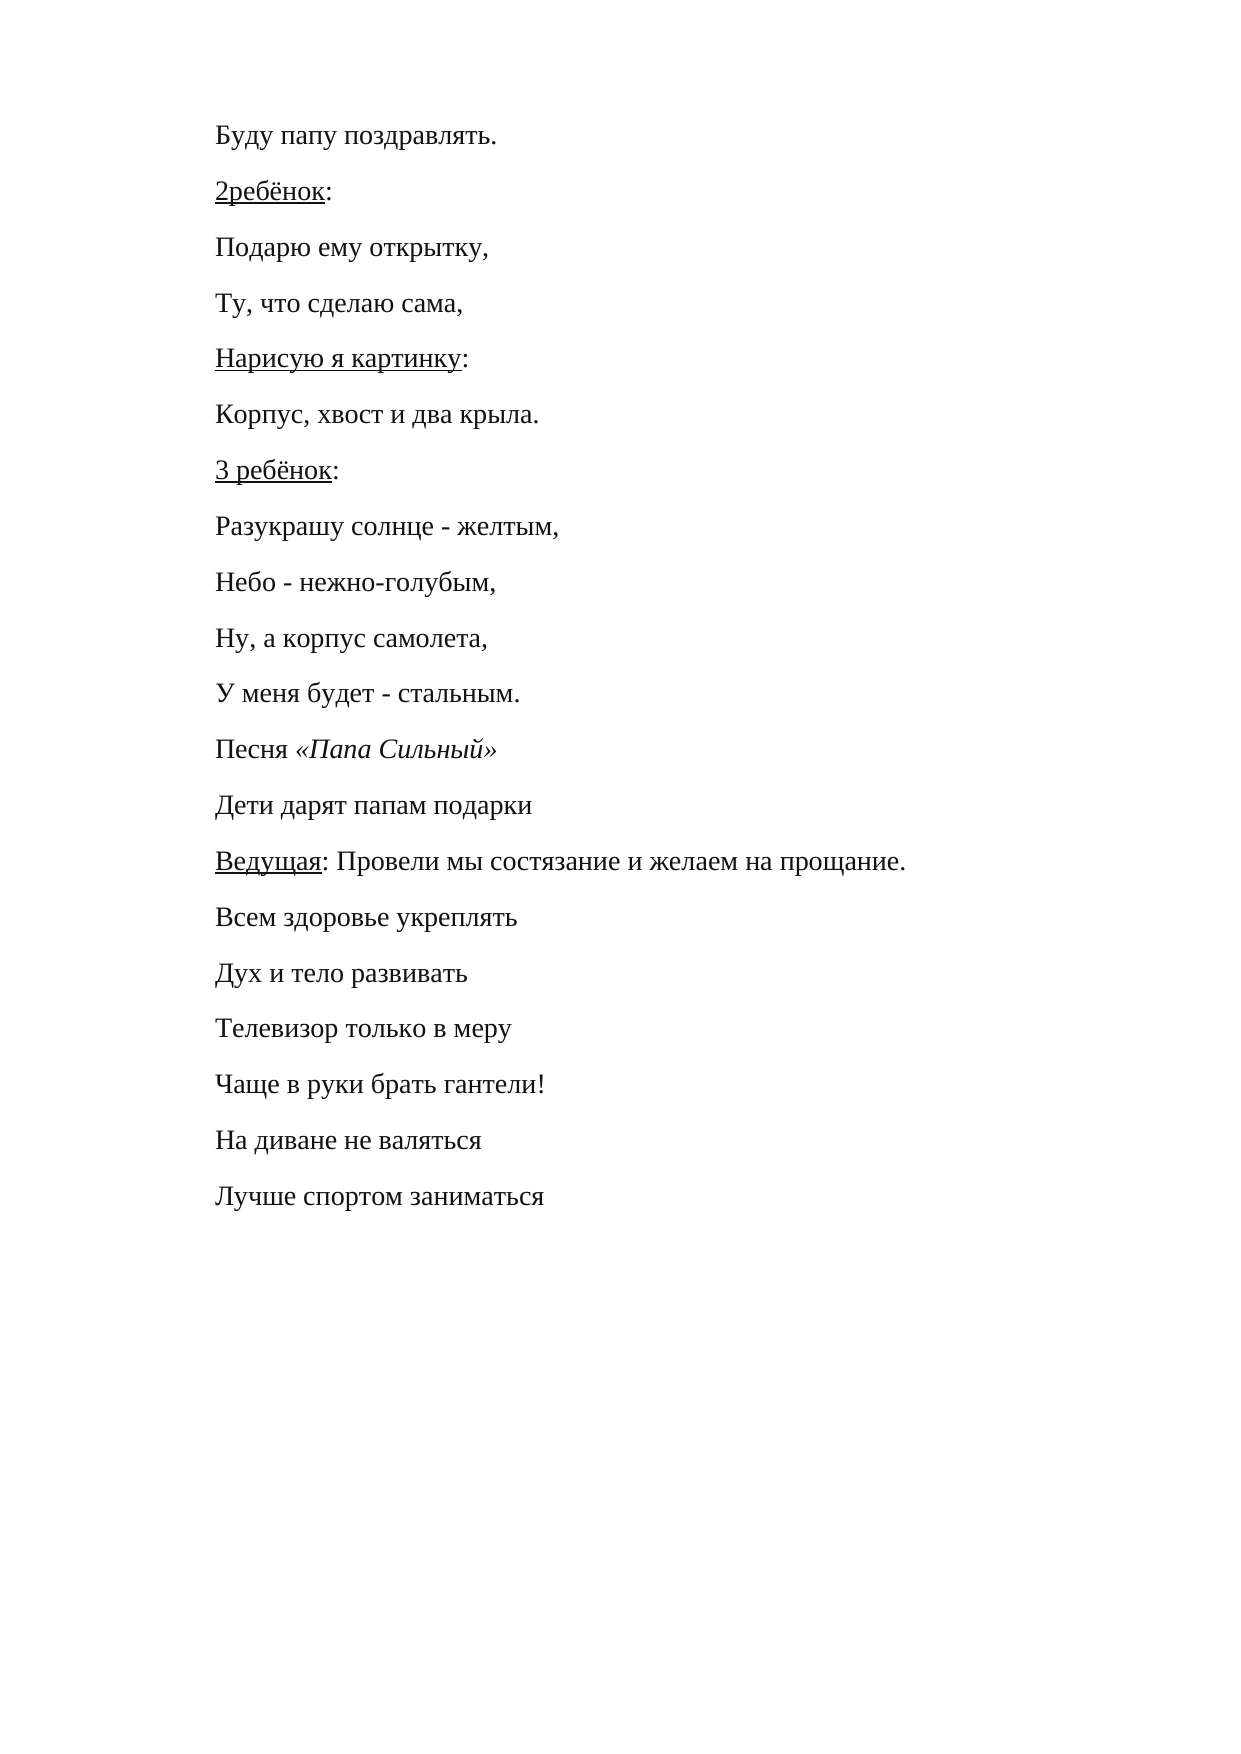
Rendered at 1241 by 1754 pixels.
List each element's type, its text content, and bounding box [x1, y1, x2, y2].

text Песня «Папа Сильный» [177, 732, 1152, 765]
text Дети дарят папам подарки [177, 788, 1152, 821]
text Всем здоровье укреплять [177, 900, 1152, 932]
text Ведущая: Провели мы состязание и желаем на прощание. [177, 844, 1152, 876]
text Лучше спортом заниматься [177, 1179, 1152, 1211]
text Телевизор только в меру [177, 1011, 1152, 1044]
text Дух и тело развивать [177, 956, 1152, 988]
text Ну, а корпус самолета, [177, 621, 1152, 653]
text У меня будет - стальным. [177, 676, 1152, 709]
text Корпус, хвост и два крыла. [177, 397, 1152, 430]
text Буду папу поздравлять. [177, 118, 1152, 151]
text Нарисую я картинку: [177, 341, 1152, 374]
text 2ребёнок: [177, 174, 1152, 206]
text Небо - нежно-голубым, [177, 565, 1152, 597]
text Подарю ему открытку, [177, 230, 1152, 262]
text 3 ребёнок: [177, 453, 1152, 486]
text На диване не валяться [177, 1123, 1152, 1156]
text Разукрашу солнце - желтым, [177, 509, 1152, 541]
text Ту, что сделаю сама, [177, 286, 1152, 318]
text Чаще в руки брать гантели! [177, 1067, 1152, 1100]
